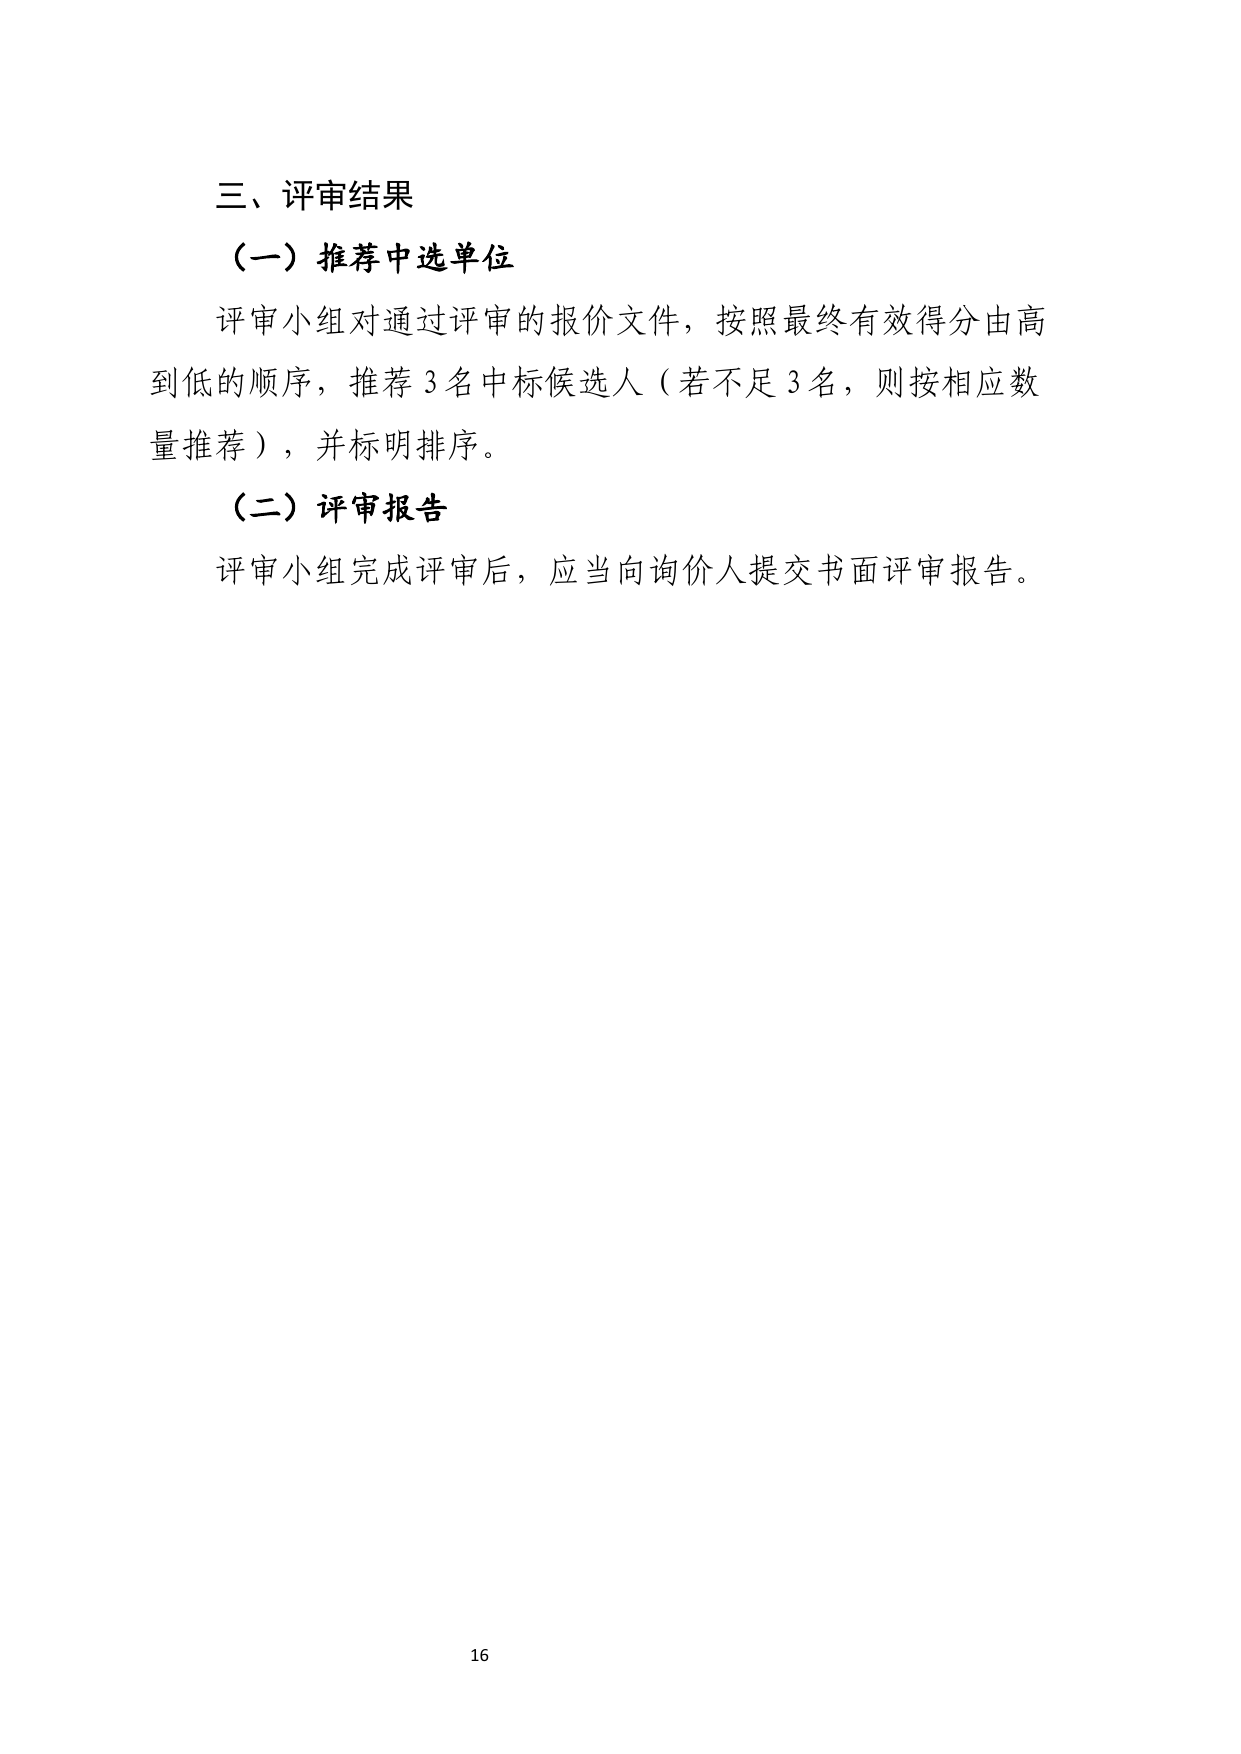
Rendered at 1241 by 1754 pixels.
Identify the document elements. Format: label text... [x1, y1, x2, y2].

list （二）评审报告 [148, 469, 1092, 532]
list （一）推荐中选单位 [148, 219, 1092, 282]
text 评审小组完成评审后，应当向询价人提交书面评审报告。 [148, 532, 1048, 594]
text 三、评审结果 [148, 157, 1092, 219]
list 评审小组对通过评审的报价文件，按照最终有效得分由高到低的顺序，推荐3名中标候选人（若不足3名，则按相应数量推荐），并标明排序。 [148, 282, 1048, 469]
